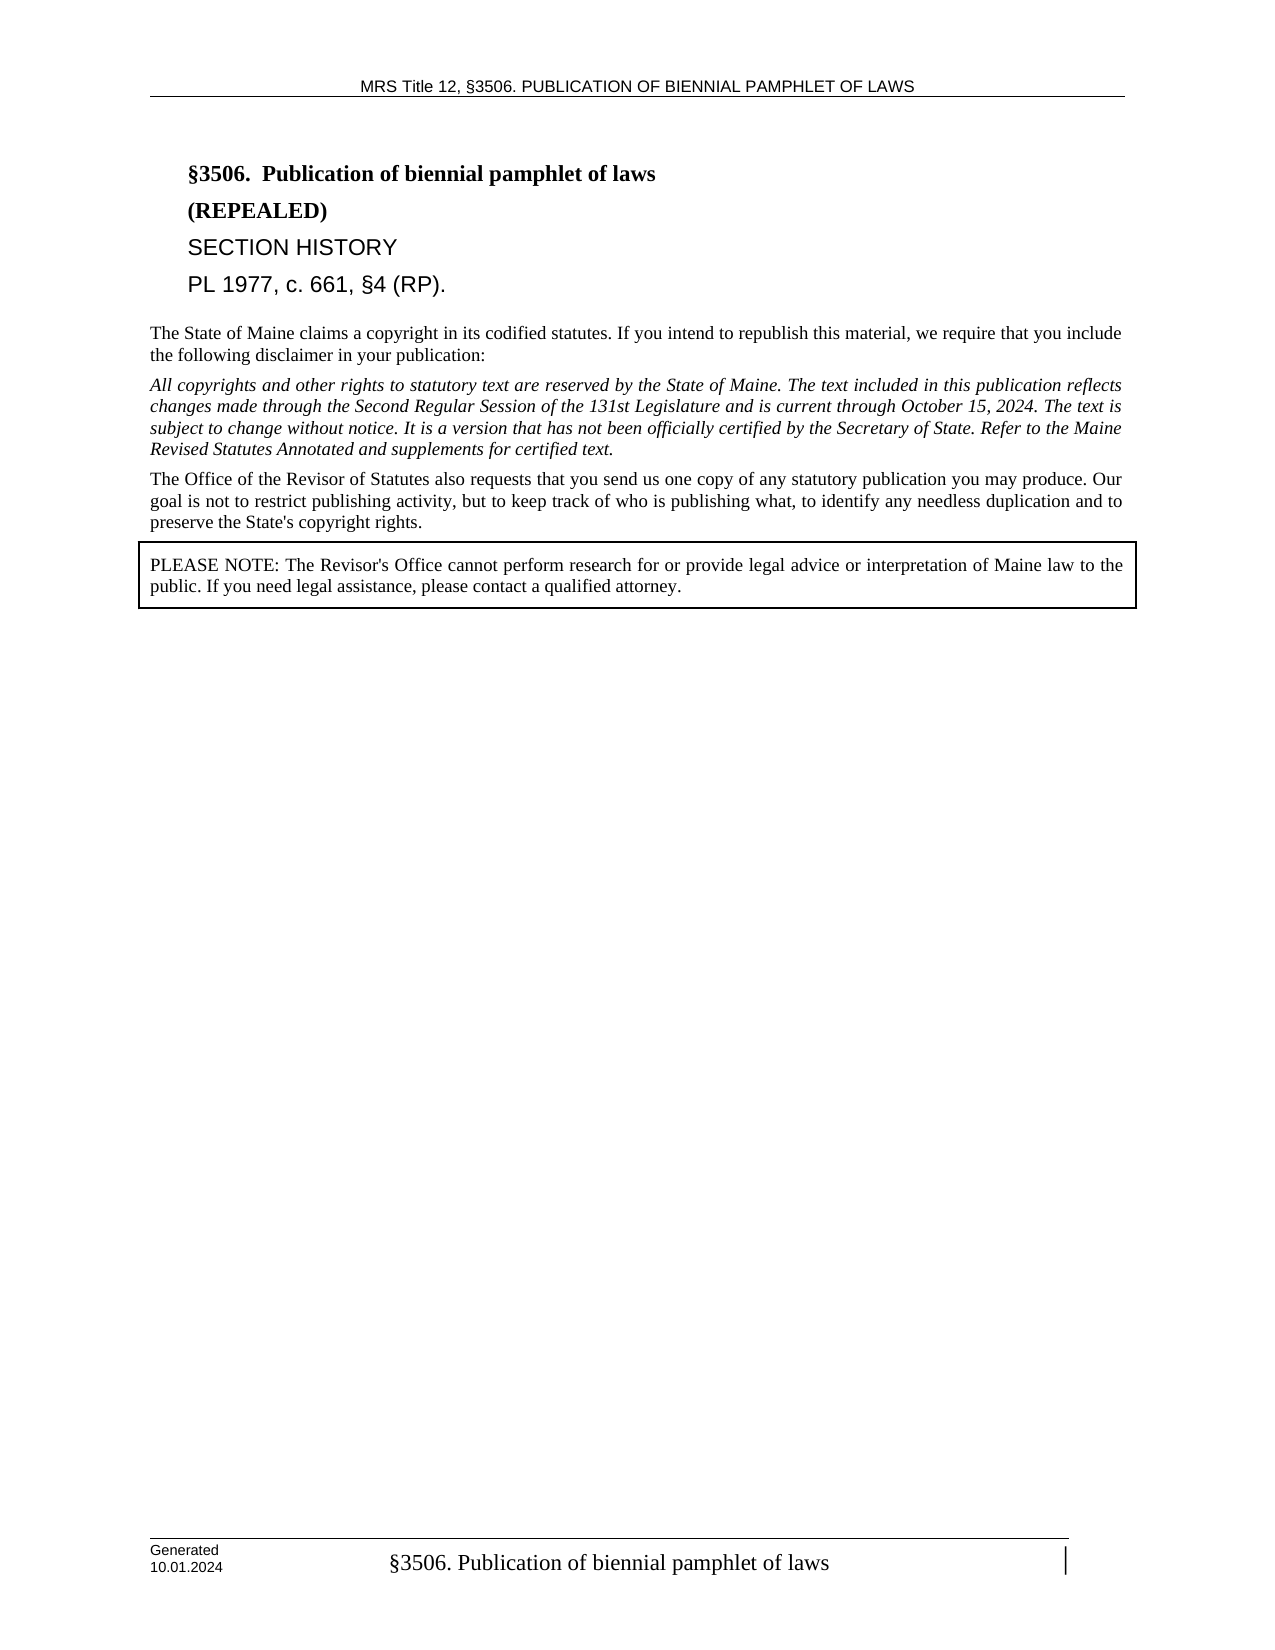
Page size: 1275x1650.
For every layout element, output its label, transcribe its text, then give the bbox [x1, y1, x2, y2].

text PLEASE NOTE: The Revisor's Office cannot perform research for or provide legal advice or interpretation of Maine law to the public. If you need legal assistance, please contact a qualified attorney. [140, 543, 1135, 607]
text The Office of the Revisor of Statutes also requests that you send us one copy of any statutory publication you may produce. Our goal is not to restrict publishing activity, but to keep track of who is publishing what, to identify any needless duplication and to preserve the State's copyright rights. [150, 468, 1125, 533]
text §3506. Publication of biennial pamphlet of laws [187, 160, 1125, 187]
text PL 1977, c. 661, §4 (RP). [187, 271, 1125, 297]
text SECTION HISTORY [187, 234, 1125, 260]
text All copyrights and other rights to statutory text are reserved by the State of Maine. The text included in this publication reflects changes made through the Second Regular Session of the 131st Legislature and is current through October 15, 2024 . The text is subject to change without notice. It is a version that has not been officially certified by the Secretary of State. Refer to the Maine Revised Statutes Annotated and supplements for certified text. [150, 373, 1125, 460]
text (REPEALED) [187, 197, 1125, 223]
text The State of Maine claims a copyright in its codified statutes. If you intend to republish this material, we require that you include the following disclaimer in your publication: [150, 322, 1125, 365]
